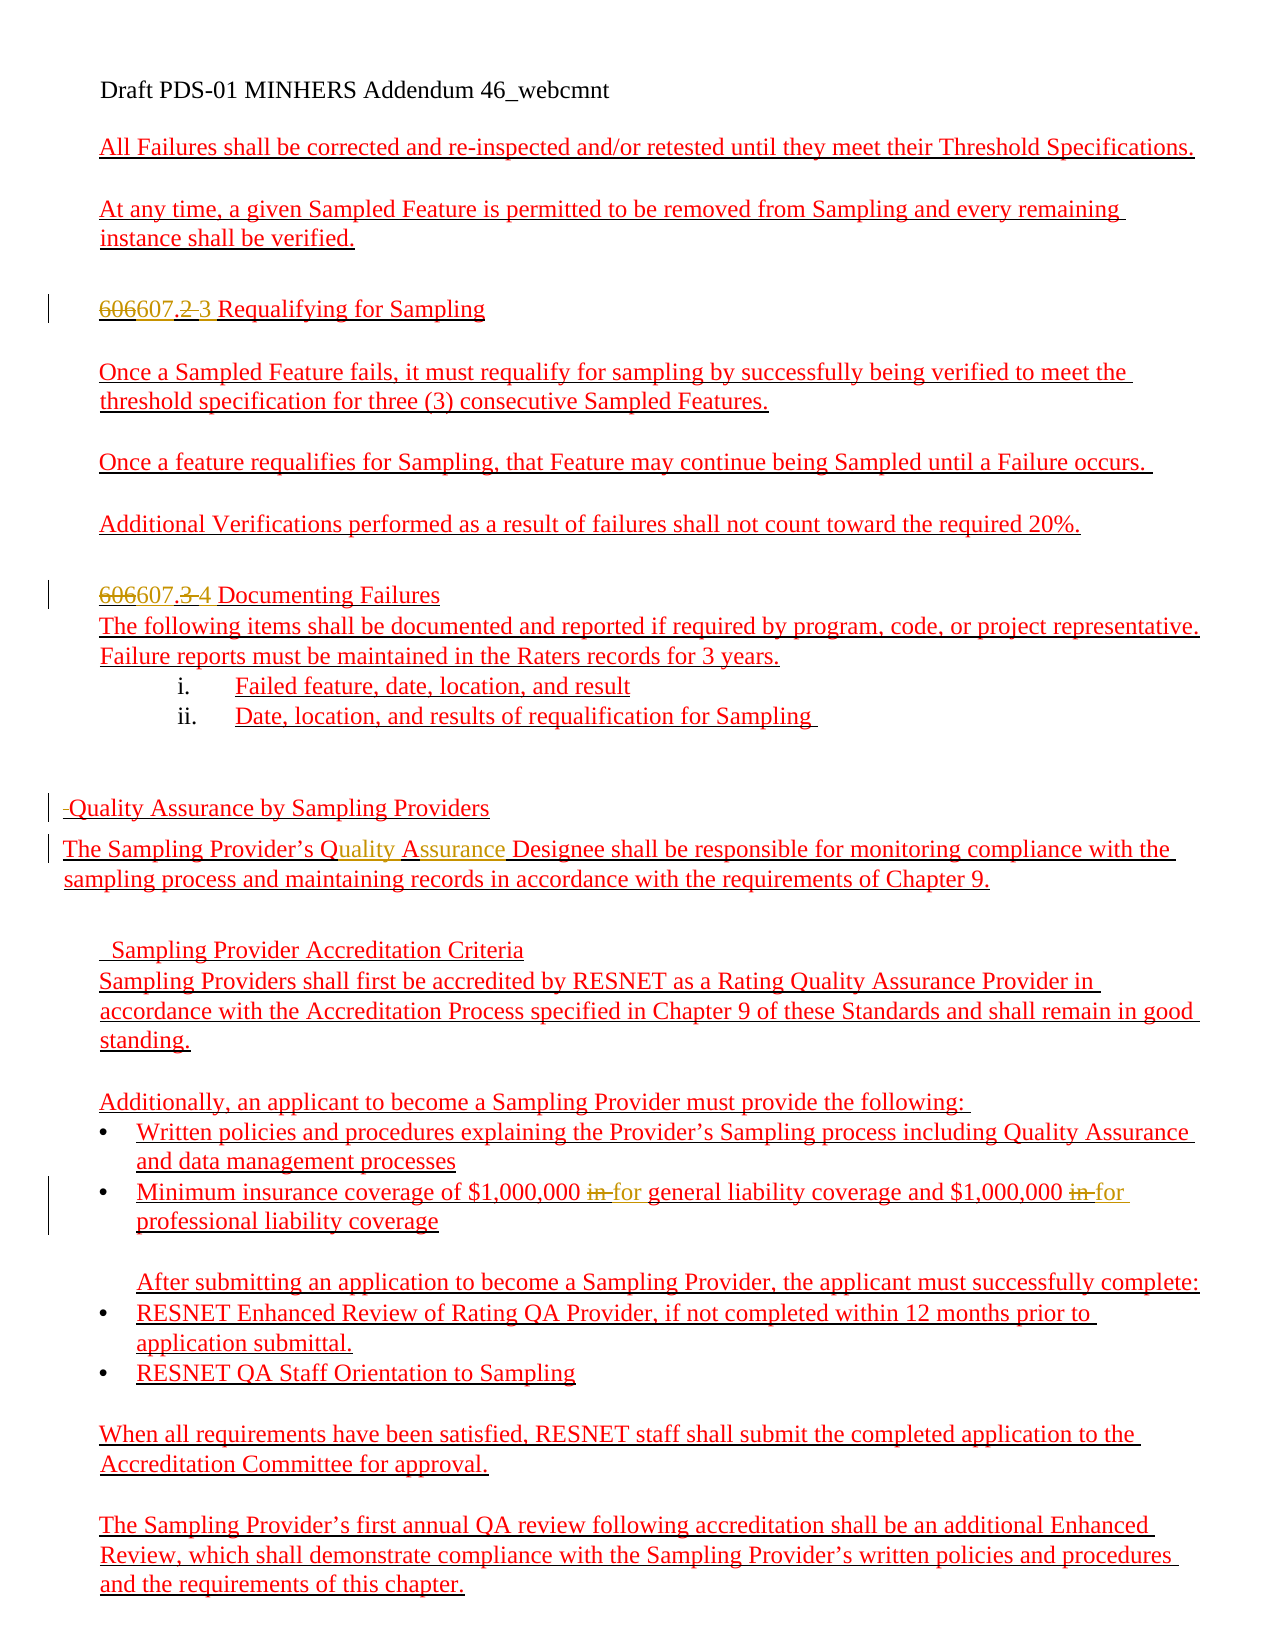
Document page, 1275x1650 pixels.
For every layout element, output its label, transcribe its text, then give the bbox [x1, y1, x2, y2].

subtitle .Documenting Failures [98, 580, 1204, 608]
text The following items shall be documented and reported if required by program, code, or project representative. Failure reports must be maintained in the Raters records for 3 years. [98, 611, 1204, 669]
text The Sampling Provider’s QA Designee shall be responsible for monitoring compliance with the sampling process and maintaining records in accordance with the requirements of Chapter 9. [62, 834, 1204, 892]
list Failed feature, date, location, and result [177, 671, 1204, 699]
text Once a Sampled Feature fails, it must requalify for sampling by successfully being verified to meet the threshold specification for three (3) consecutive Sampled Features. [98, 357, 1204, 415]
subtitle Sampling Provider Accreditation Criteria [98, 935, 1204, 964]
list Date, location, and results of requalification for Sampling [177, 701, 1204, 730]
text When all requirements have been satisfied, RESNET staff shall submit the completed application to the Accreditation Committee for approval. [98, 1419, 1204, 1478]
list Written policies and procedures explaining the Provider’s Sampling process including Quality Assurance and data management processes [98, 1117, 1204, 1175]
text After submitting an application to become a Sampling Provider, the applicant must successfully complete: [62, 1267, 1199, 1296]
list RESNET Enhanced Review of Rating QA Provider, if not completed within 12 months prior to application submittal. [98, 1298, 1204, 1357]
subtitle .Requalifying for Sampling [98, 294, 1204, 323]
list Minimum insurance coverage of $1,000,000 general liability coverage and $1,000,000 professional liability coverage [98, 1176, 1204, 1235]
text At any time, a given Sampled Feature is permitted to be removed from Sampling and every remaining instance shall be verified. [98, 194, 1204, 252]
text Once a feature requalifies for Sampling, that Feature may continue being Sampled until a Failure occurs. [98, 447, 1204, 476]
list RESNET QA Staff Orientation to Sampling [98, 1358, 1204, 1387]
text Sampling Providers shall first be accredited by RESNET as a Rating Quality Assurance Provider in accordance with the Accreditation Process specified in Chapter 9 of these Standards and shall remain in good standing. [98, 966, 1204, 1054]
subtitle Quality Assurance by Sampling Providers [62, 793, 1204, 822]
text Additionally, an applicant to become a Sampling Provider must provide the following: [98, 1087, 1204, 1115]
text All Failures shall be corrected and re-inspected and/or retested until they meet their Threshold Specifications. [98, 132, 1204, 161]
text The Sampling Provider’s first annual QA review following accreditation shall be an additional Enhanced Review, which shall demonstrate compliance with the Sampling Provider’s written policies and procedures and the requirements of this chapter. [98, 1510, 1204, 1598]
text Additional Verifications performed as a result of failures shall not count toward the required 20%. [98, 509, 1204, 537]
